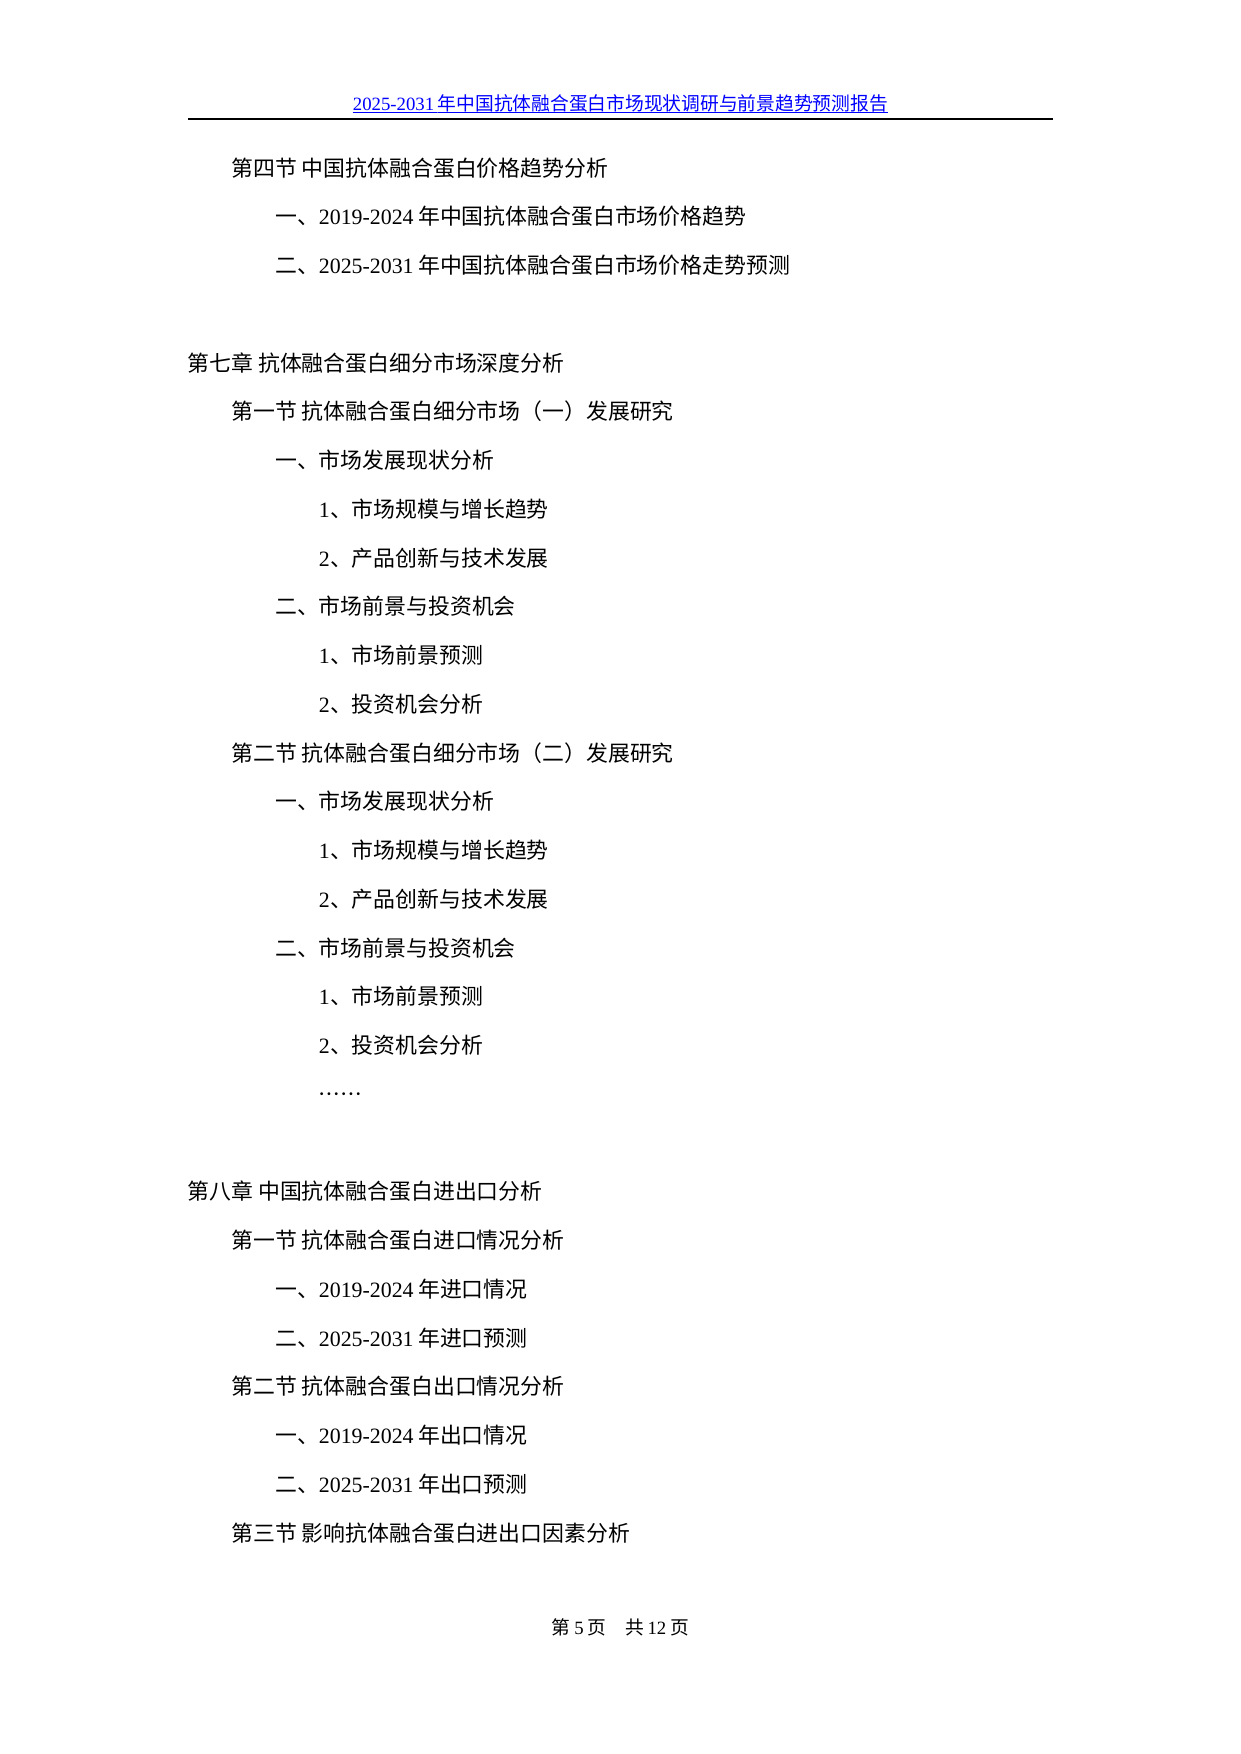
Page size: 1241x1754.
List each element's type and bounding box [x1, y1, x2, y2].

text [187, 150, 1053, 1548]
